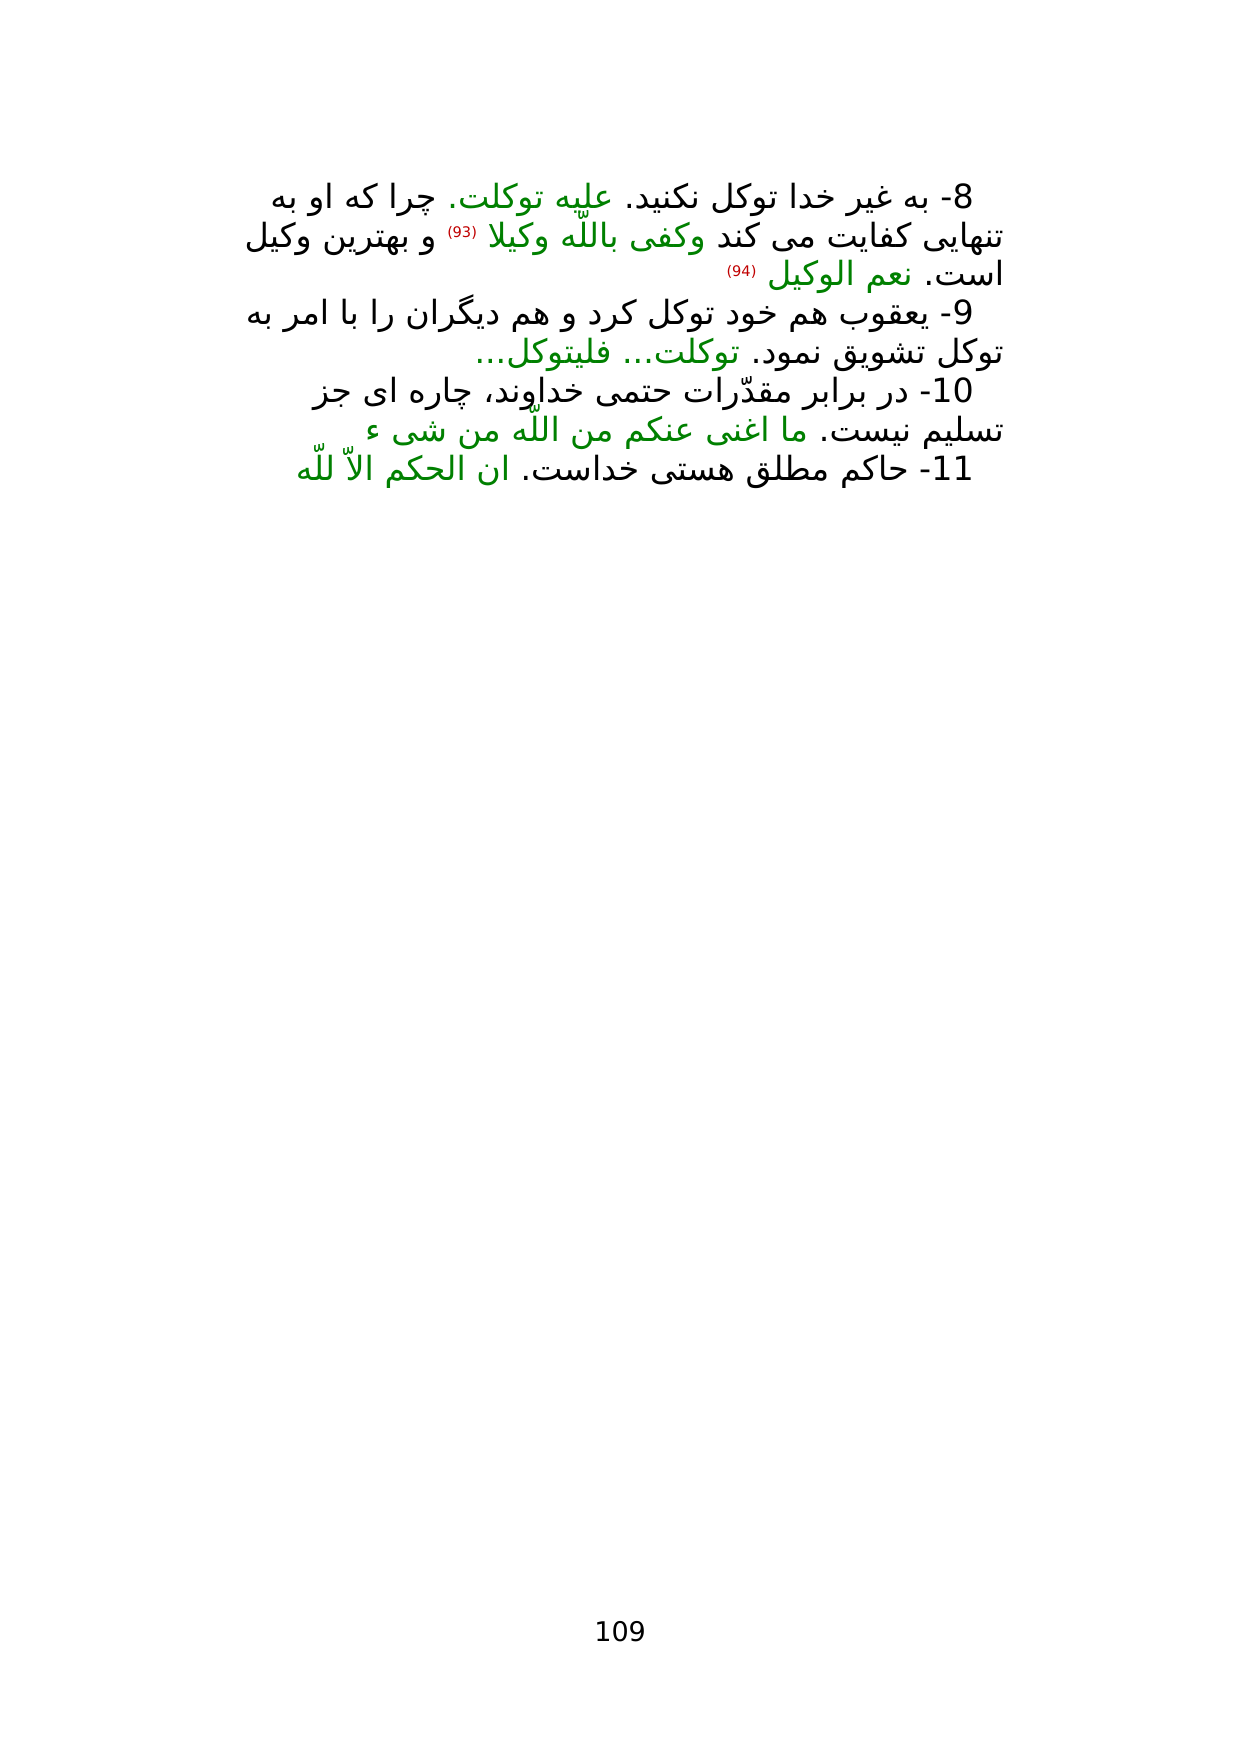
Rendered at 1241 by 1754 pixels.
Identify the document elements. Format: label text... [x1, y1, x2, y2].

text 10- در برابر مقدّرات حتمى خداوند، چاره اى جز تسليم نيست. ما اغنى عنكم من اللّه من شى ء [236, 371, 1004, 449]
text 9- يعقوب هم خود توكل كرد و هم ديگران را با امر به توكل تشويق نمود. توكلت... فليتوكل... [236, 294, 1004, 371]
text 8- به غير خدا توكل نكنيد. عليه توكلت. چرا كه او به تنهايى كفايت مى كند وكفى باللّه وكيلا (93) و بهترين وكيل است. نعم الوكيل (94) [236, 177, 1004, 294]
text 11- حاكم مطلق هستى خداست. ان الحكم الاّ للّه [236, 449, 1004, 488]
